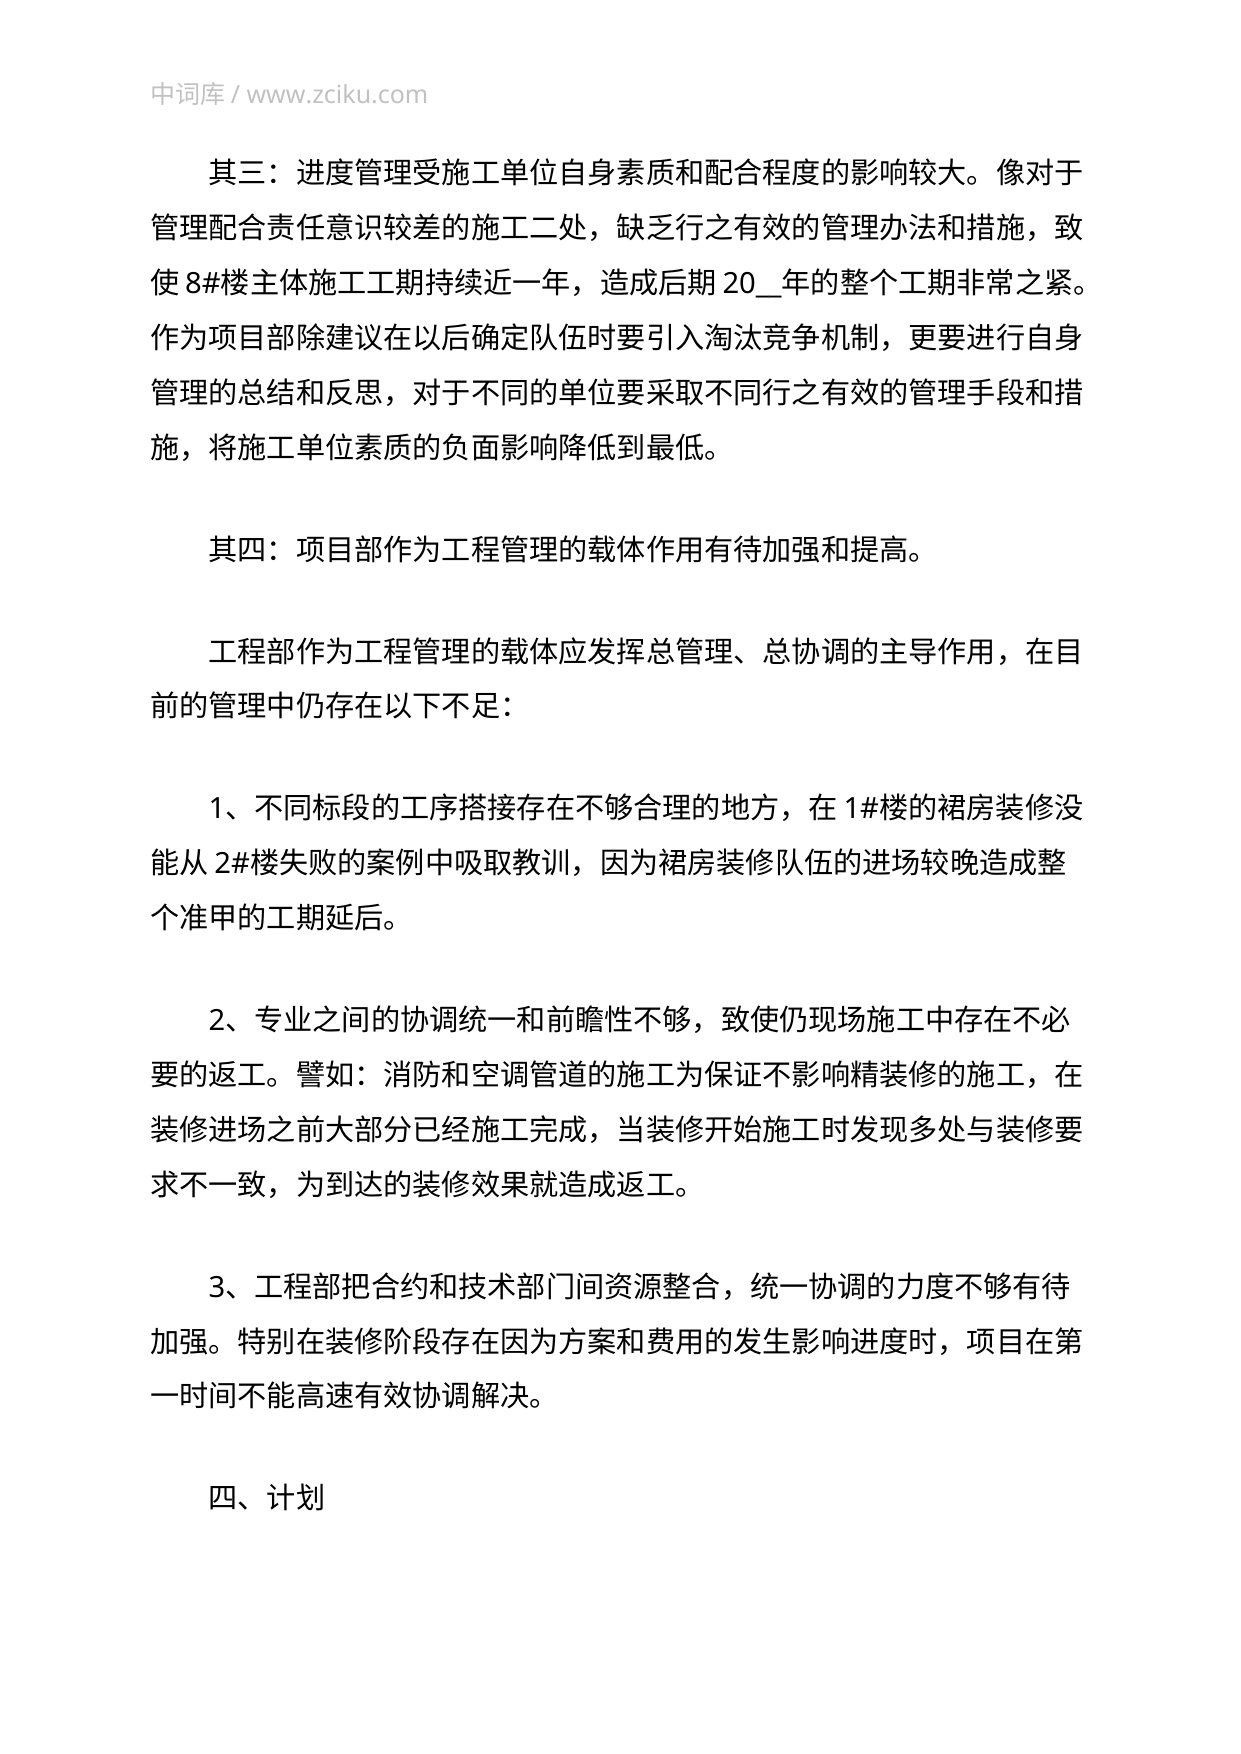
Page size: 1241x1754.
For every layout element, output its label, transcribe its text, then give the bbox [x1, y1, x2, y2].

text 四、计划 [150, 1475, 1090, 1517]
text 1、不同标段的工序搭接存在不够合理的地方，在1#楼的裙房装修没能从2#楼失败的案例中吸取教训，因为裙房装修队伍的进场较晚造成整个准甲的工期延后。 [150, 785, 1090, 937]
text 2、专业之间的协调统一和前瞻性不够，致使仍现场施工中存在不必要的返工。譬如：消防和空调管道的施工为保证不影响精装修的施工，在装修进场之前大部分已经施工完成，当装修开始施工时发现多处与装修要求不一致，为到达的装修效果就造成返工。 [150, 997, 1090, 1204]
text 其三：进度管理受施工单位自身素质和配合程度的影响较大。像对于管理配合责任意识较差的施工二处，缺乏行之有效的管理办法和措施，致使8#楼主体施工工期持续近一年，造成后期20__年的整个工期非常之紧。作为项目部除建议在以后确定队伍时要引入淘汰竞争机制，更要进行自身管理的总结和反思，对于不同的单位要采取不同行之有效的管理手段和措施，将施工单位素质的负面影响降低到最低。 [150, 150, 1090, 467]
text 工程部作为工程管理的载体应发挥总管理、总协调的主导作用，在目前的管理中仍存在以下不足： [150, 628, 1090, 725]
text 3、工程部把合约和技术部门间资源整合，统一协调的力度不够有待加强。特别在装修阶段存在因为方案和费用的发生影响进度时，项目在第一时间不能高速有效协调解决。 [150, 1263, 1090, 1415]
text 其四：项目部作为工程管理的载体作用有待加强和提高。 [150, 526, 1090, 569]
